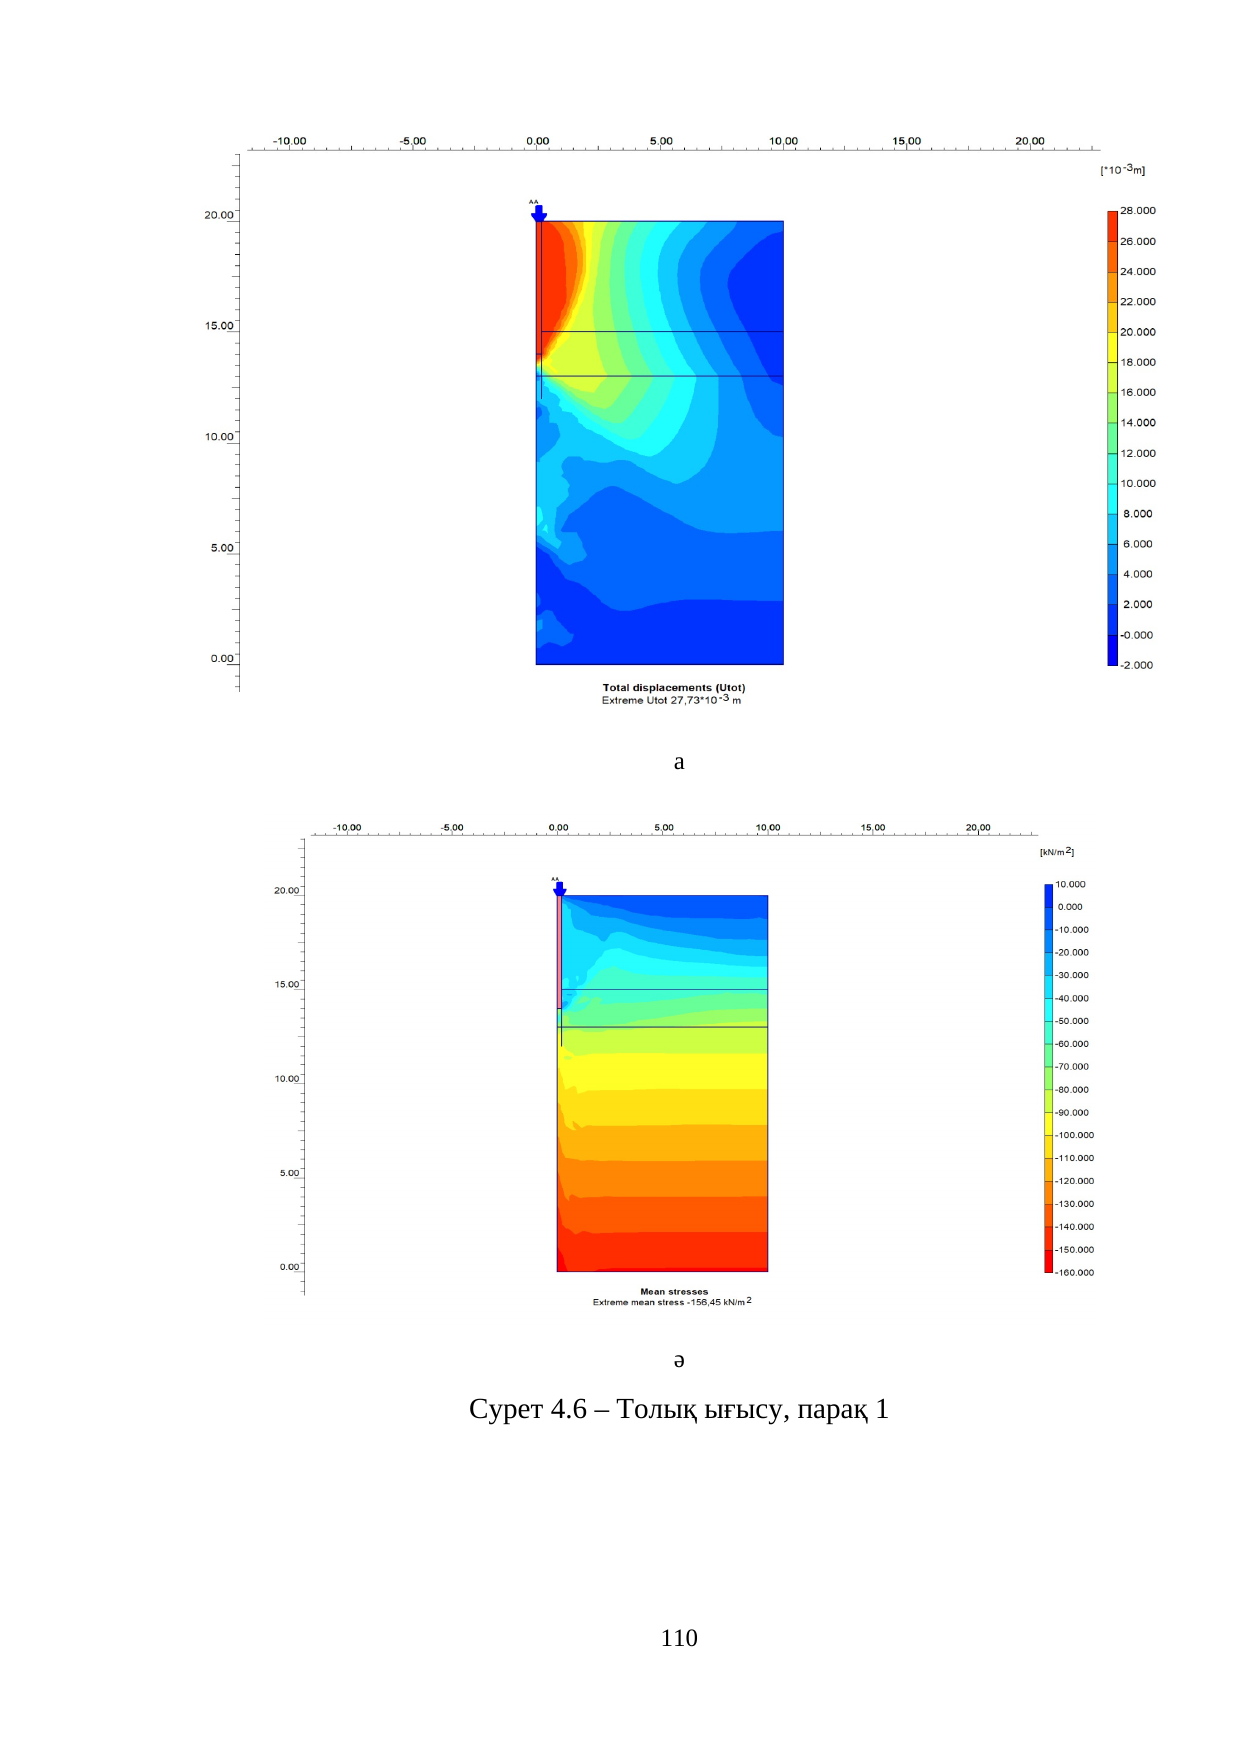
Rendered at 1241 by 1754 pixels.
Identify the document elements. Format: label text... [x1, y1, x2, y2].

list Сурет 4.6 – Толық ығысу, парақ 1 [177, 1392, 1181, 1425]
picture [191, 118, 1167, 727]
list ә [177, 1344, 1181, 1372]
list а [177, 746, 1181, 775]
picture [263, 808, 1095, 1325]
